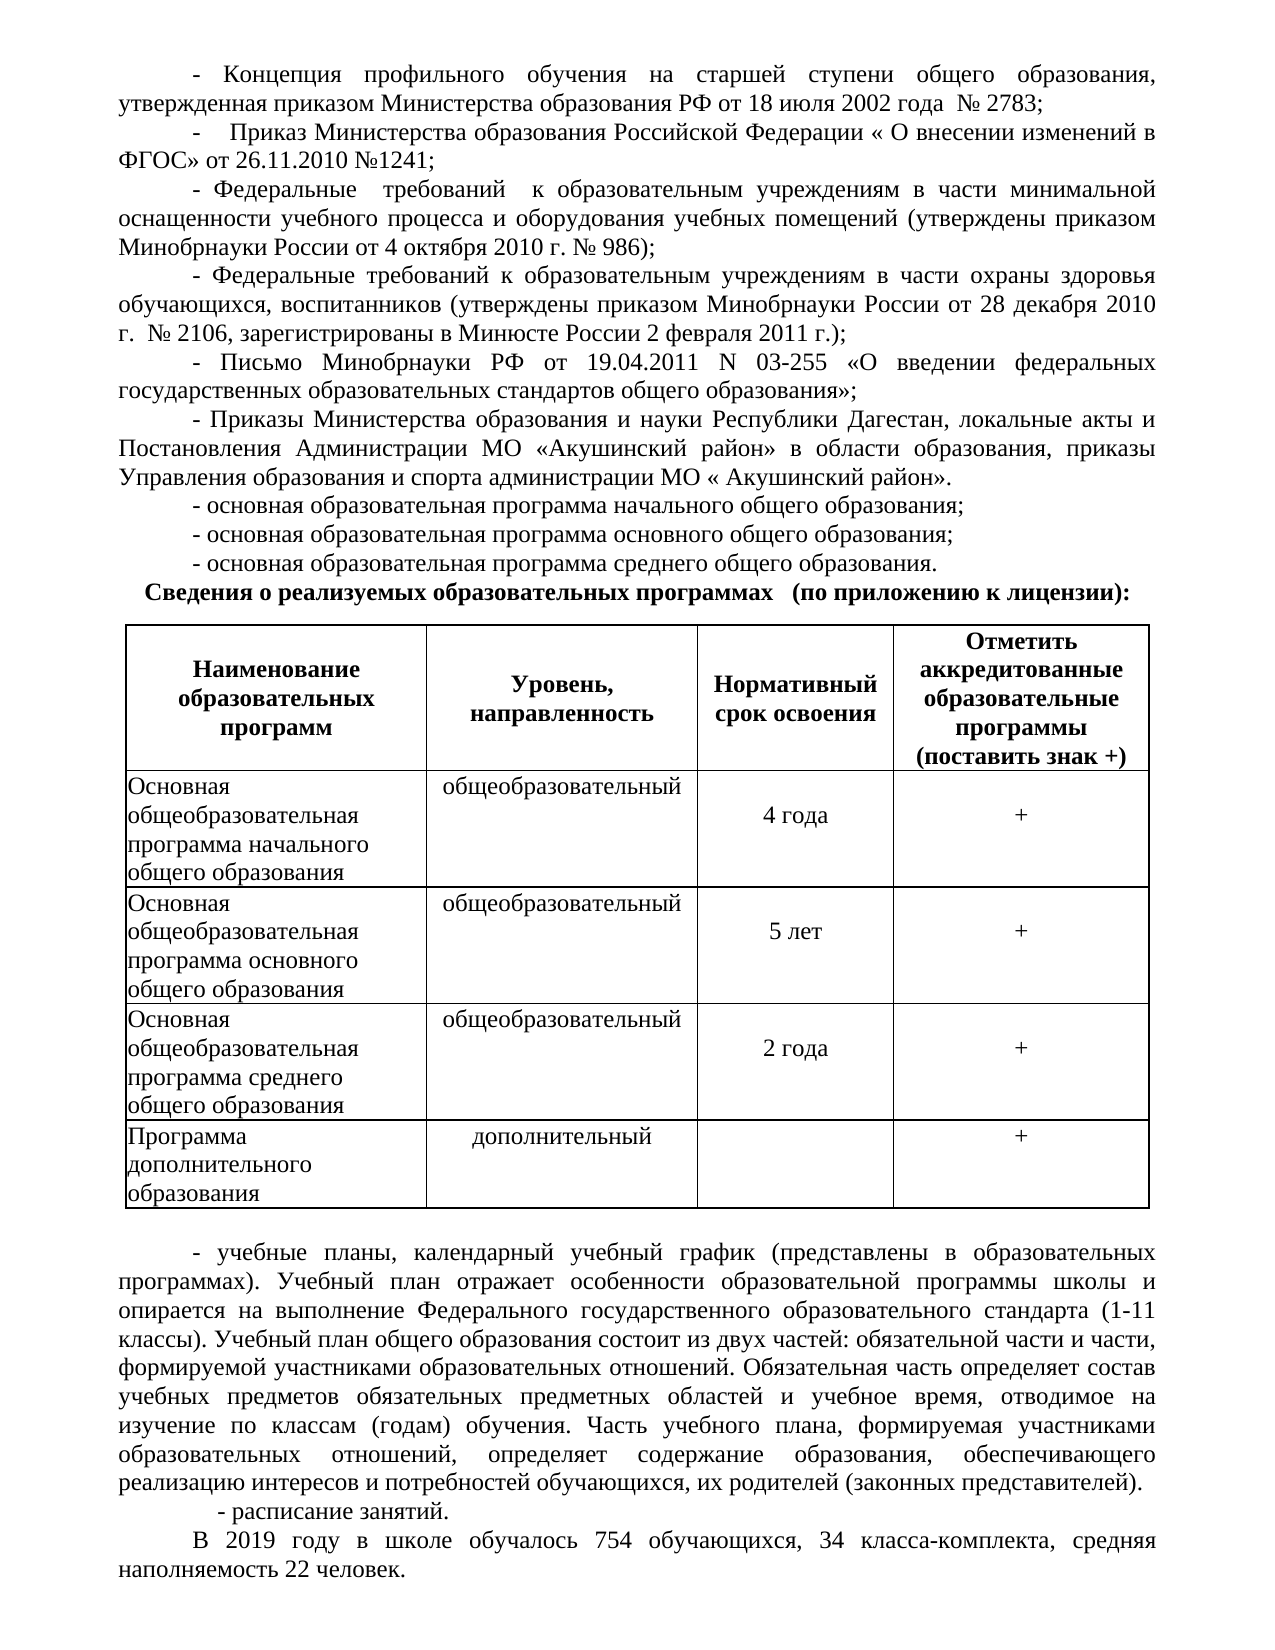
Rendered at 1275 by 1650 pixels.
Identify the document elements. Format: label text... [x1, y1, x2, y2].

text Сведения о реализуемых образовательных программах (по приложению к лицензии): [118, 577, 1157, 605]
text - Федеральные требований к образовательным учреждениям в части минимальной оснащенности учебного процесса и оборудования учебных помещений (утверждены приказом Минобрнауки России от 4 октября 2010 г. № 986); [118, 174, 1157, 260]
text - Приказы Министерства образования и науки Республики Дагестан, локальные акты и Постановления Администрации МО «Акушинский район» в области образования, приказы Управления образования и спорта администрации МО « Акушинский район». [118, 404, 1157, 490]
text - Приказ Министерства образования Российской Федерации « О внесении изменений в ФГОС» от 26.11.2010 №1241; [118, 117, 1157, 174]
text - Концепция профильного обучения на старшей ступени общего образования, утвержденная приказом Министерства образования РФ от 18 июля 2002 года № 2783; [118, 59, 1157, 117]
table_cell Основная общеобразовательная программа основного общего образования [127, 888, 426, 1003]
table_header Наименование образовательных программ [127, 626, 426, 769]
table_cell дополнительный [427, 1121, 697, 1207]
table_cell 2 года [698, 1004, 893, 1119]
table_cell + [894, 1004, 1148, 1119]
text - основная образовательная программа основного общего образования; [118, 519, 1157, 548]
table_header Уровень, направленность [427, 626, 697, 769]
table_cell + [894, 771, 1148, 886]
text - Письмо Минобрнауки РФ от 19.04.2011 N 03-255 «О введении федеральных государственных образовательных стандартов общего образования»; [118, 347, 1157, 404]
table_cell общеобразовательный [427, 1004, 697, 1119]
text В 2019 году в школе обучалось 754 обучающихся, 34 класса-комплекта, средняя наполняемость 22 человек. [118, 1525, 1157, 1582]
table_cell Основная общеобразовательная программа среднего общего образования [127, 1004, 426, 1119]
table_header Нормативный срок освоения [698, 626, 893, 769]
text - Федеральные требований к образовательным учреждениям в части охраны здоровья обучающихся, воспитанников (утверждены приказом Минобрнауки России от 28 декабря 2010 г. № 2106, зарегистрированы в Минюсте России 2 февраля 2011 г.); [118, 260, 1157, 347]
table_cell 4 года [698, 771, 893, 886]
text - расписание занятий. [118, 1496, 1157, 1525]
table_cell Программа дополнительного образования [127, 1121, 426, 1207]
table_header Отметить аккредитованные образовательные программы (поставить знак +) [894, 626, 1148, 769]
text - основная образовательная программа среднего общего образования. [118, 548, 1157, 577]
table_cell + [894, 1121, 1148, 1207]
text - учебные планы, календарный учебный график (представлены в образовательных программах). Учебный план отражает особенности образовательной программы школы и опирается на выполнение Федерального государственного образовательного стандарта (1-11 классы). Учебный план общего образования состоит из двух частей: обязательной части и части, формируемой участниками образовательных отношений. Обязательная часть определяет состав учебных предметов обязательных предметных областей и учебное время, отводимое на изучение по классам (годам) обучения. Часть учебного плана, формируемая участниками образовательных отношений, определяет содержание образования, обеспечивающего реализацию интересов и потребностей обучающихся, их родителей (законных представителей). [118, 1237, 1157, 1496]
table_cell + [894, 888, 1148, 1003]
table_cell Основная общеобразовательная программа начального общего образования [127, 771, 426, 886]
table_cell общеобразовательный [427, 771, 697, 886]
text - основная образовательная программа начального общего образования; [118, 490, 1157, 519]
table_cell 5 лет [698, 888, 893, 1003]
table_cell общеобразовательный [427, 888, 697, 1003]
table_cell [698, 1121, 893, 1207]
